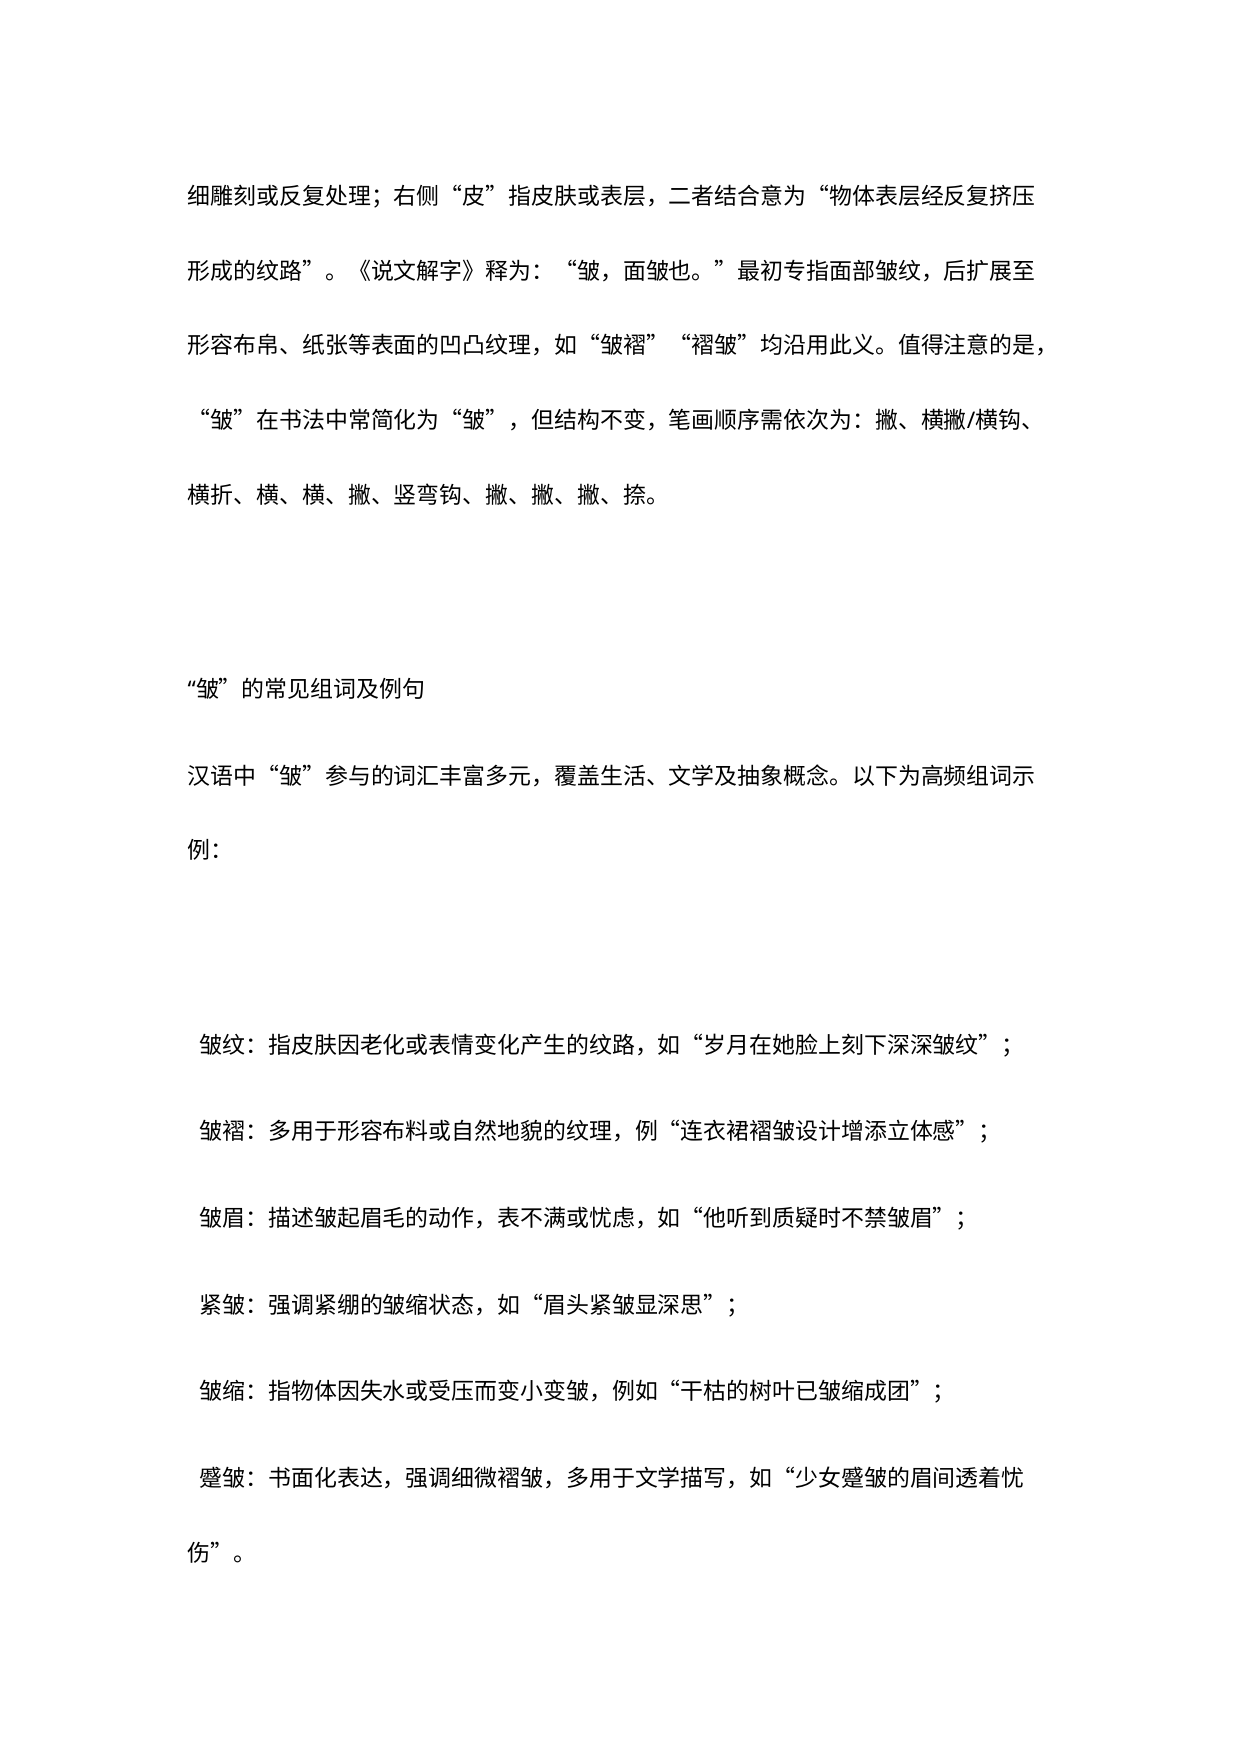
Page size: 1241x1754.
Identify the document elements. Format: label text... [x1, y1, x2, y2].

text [187, 162, 1053, 526]
text 皱褶：多用于形容布料或自然地貌的纹理，例“连衣裙褶皱设计增添立体感”； [187, 1097, 1053, 1162]
text 汉语中“皱”参与的词汇丰富多元，覆盖生活、文学及抽象概念。以下为高频组词示例： [187, 742, 1053, 881]
text 皱缩：指物体因失水或受压而变小变皱，例如“干枯的树叶已皱缩成团”； [187, 1357, 1053, 1422]
text 皱纹：指皮肤因老化或表情变化产生的纹路，如“岁月在她脸上刻下深深皱纹”； [187, 1011, 1053, 1076]
text 紧皱：强调紧绷的皱缩状态，如“眉头紧皱显深思”； [187, 1271, 1053, 1336]
text 皱眉：描述皱起眉毛的动作，表不满或忧虑，如“他听到质疑时不禁皱眉”； [187, 1184, 1053, 1249]
text “皱”的常见组词及例句 [187, 655, 1053, 720]
text 蹙皱：书面化表达，强调细微褶皱，多用于文学描写，如“少女蹙皱的眉间透着忧伤”。 [187, 1444, 1053, 1584]
